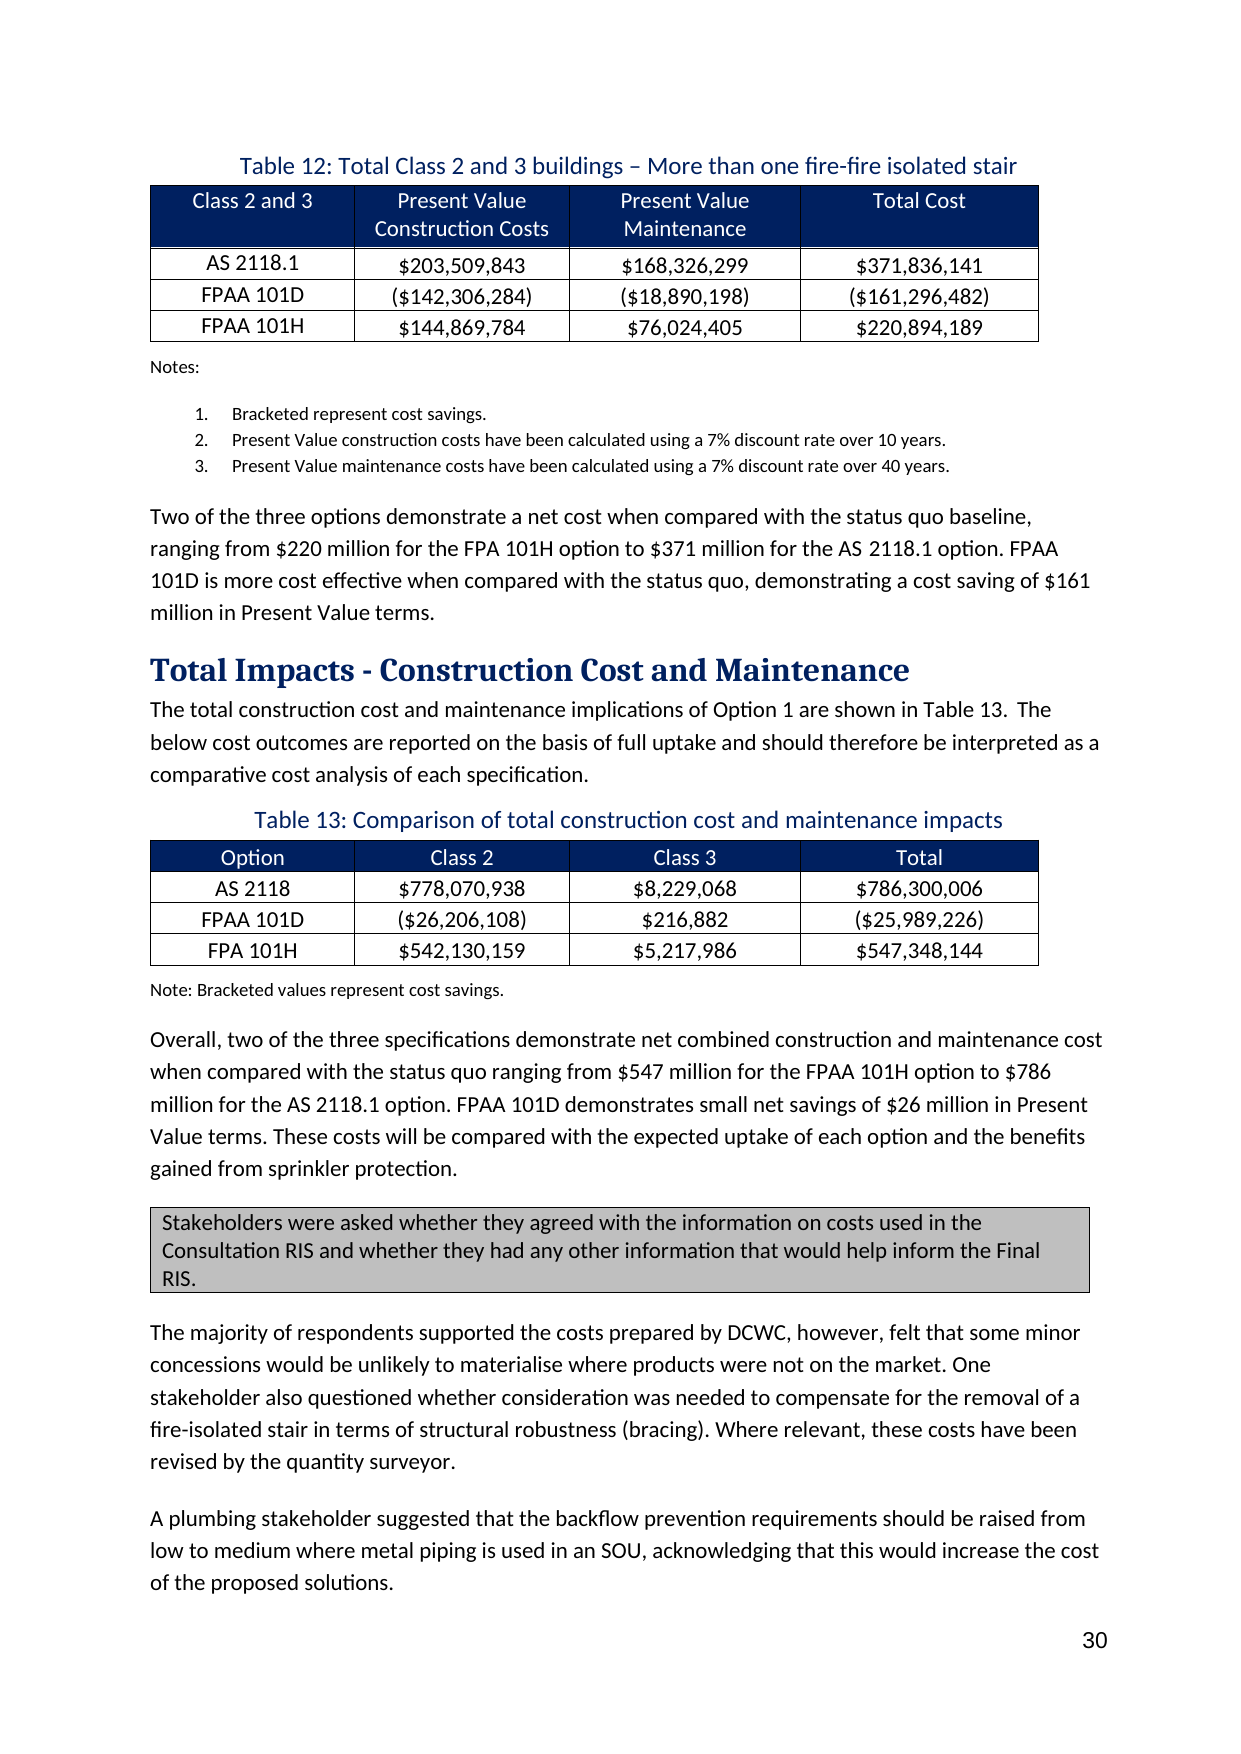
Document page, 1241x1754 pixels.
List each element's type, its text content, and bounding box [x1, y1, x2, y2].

table_cell $203,509,843 [355, 249, 569, 279]
text Two of the three options demonstrate a net cost when compared with the status quo baseline, ranging from $220 million for the FPA 101H option to $371 million for the AS 2118.1 option. FPAA 101D is more cost effective when compared with the status quo, demonstrating a cost saving of $161 million in Present Value terms. [150, 502, 1107, 626]
subtitle Total Impacts - Construction Cost and Maintenance [150, 651, 1107, 690]
table_cell $547,348,144 [801, 934, 1038, 964]
text Overall, two of the three specifications demonstrate net combined construction and maintenance cost when compared with the status quo ranging from $547 million for the FPAA 101H option to $786 million for the AS 2118.1 option. FPAA 101D demonstrates small net savings of $26 million in Present Value terms. These costs will be compared with the expected uptake of each option and the benefits gained from sprinkler protection. [150, 1025, 1107, 1182]
table_header Class 3 [570, 841, 800, 871]
table_cell FPAA 101D [151, 280, 354, 310]
table_cell FPA 101H [151, 934, 354, 964]
table_cell ($161,296,482) [801, 280, 1038, 310]
table_cell FPAA 101D [151, 903, 354, 933]
table_cell $5,217,986 [570, 934, 800, 964]
table_header Stakeholders were asked whether they agreed with the information on costs used in the Consultation RIS and whether they had any other information that would help inform the Final RIS. [151, 1208, 1089, 1292]
table_cell ($25,989,226) [801, 903, 1038, 933]
text Note: Bracketed values represent cost savings. [150, 978, 1107, 1001]
table_cell ($18,890,198) [570, 280, 800, 310]
list Present Value maintenance costs have been calculated using a 7% discount rate over 40 years. [194, 455, 1107, 478]
text A plumbing stakeholder suggested that the backflow prevention requirements should be raised from low to medium where metal piping is used in an SOU, acknowledging that this would increase the cost of the proposed solutions. [150, 1504, 1107, 1597]
list Present Value construction costs have been calculated using a 7% discount rate over 10 years. [194, 428, 1107, 451]
table_header Class 2 [355, 841, 569, 871]
table_header Present Value Maintenance [570, 186, 800, 247]
table_cell $220,894,189 [801, 311, 1038, 341]
table_cell $542,130,159 [355, 934, 569, 964]
text The majority of respondents supported the costs prepared by DCWC, however, felt that some minor concessions would be unlikely to materialise where products were not on the market. One stakeholder also questioned whether consideration was needed to compensate for the removal of a fire-isolated stair in terms of structural robustness (bracing). Where relevant, these costs have been revised by the quantity surveyor. [150, 1318, 1107, 1475]
table_cell $76,024,405 [570, 311, 800, 341]
table_cell AS 2118 [151, 872, 354, 902]
table_cell $216,882 [570, 903, 800, 933]
table_cell $8,229,068 [570, 872, 800, 902]
table_cell $778,070,938 [355, 872, 569, 902]
table_header Option [151, 841, 354, 871]
table_cell $371,836,141 [801, 249, 1038, 279]
table_header Present Value Construction Costs [355, 186, 569, 247]
table_cell $168,326,299 [570, 249, 800, 279]
table_cell AS 2118.1 [151, 249, 354, 279]
text Table 13: Comparison of total construction cost and maintenance impacts [150, 804, 1107, 835]
text The total construction cost and maintenance implications of Option 1 are shown in Table 13. The below cost outcomes are reported on the basis of full uptake and should therefore be interpreted as a comparative cost analysis of each specification. [150, 696, 1107, 788]
table_cell ($142,306,284) [355, 280, 569, 310]
list Bracketed represent cost savings. [194, 402, 1107, 425]
table_header Total [801, 841, 1038, 871]
table_cell $786,300,006 [801, 872, 1038, 902]
table_header Total Cost [801, 186, 1038, 247]
text Notes: [150, 355, 1107, 378]
table_cell $144,869,784 [355, 311, 569, 341]
table_header Class 2 and 3 [151, 186, 354, 247]
table_cell ($26,206,108) [355, 903, 569, 933]
table_cell FPAA 101H [151, 311, 354, 341]
text Table 12: Total Class 2 and 3 buildings – More than one fire-fire isolated stair [150, 150, 1107, 181]
